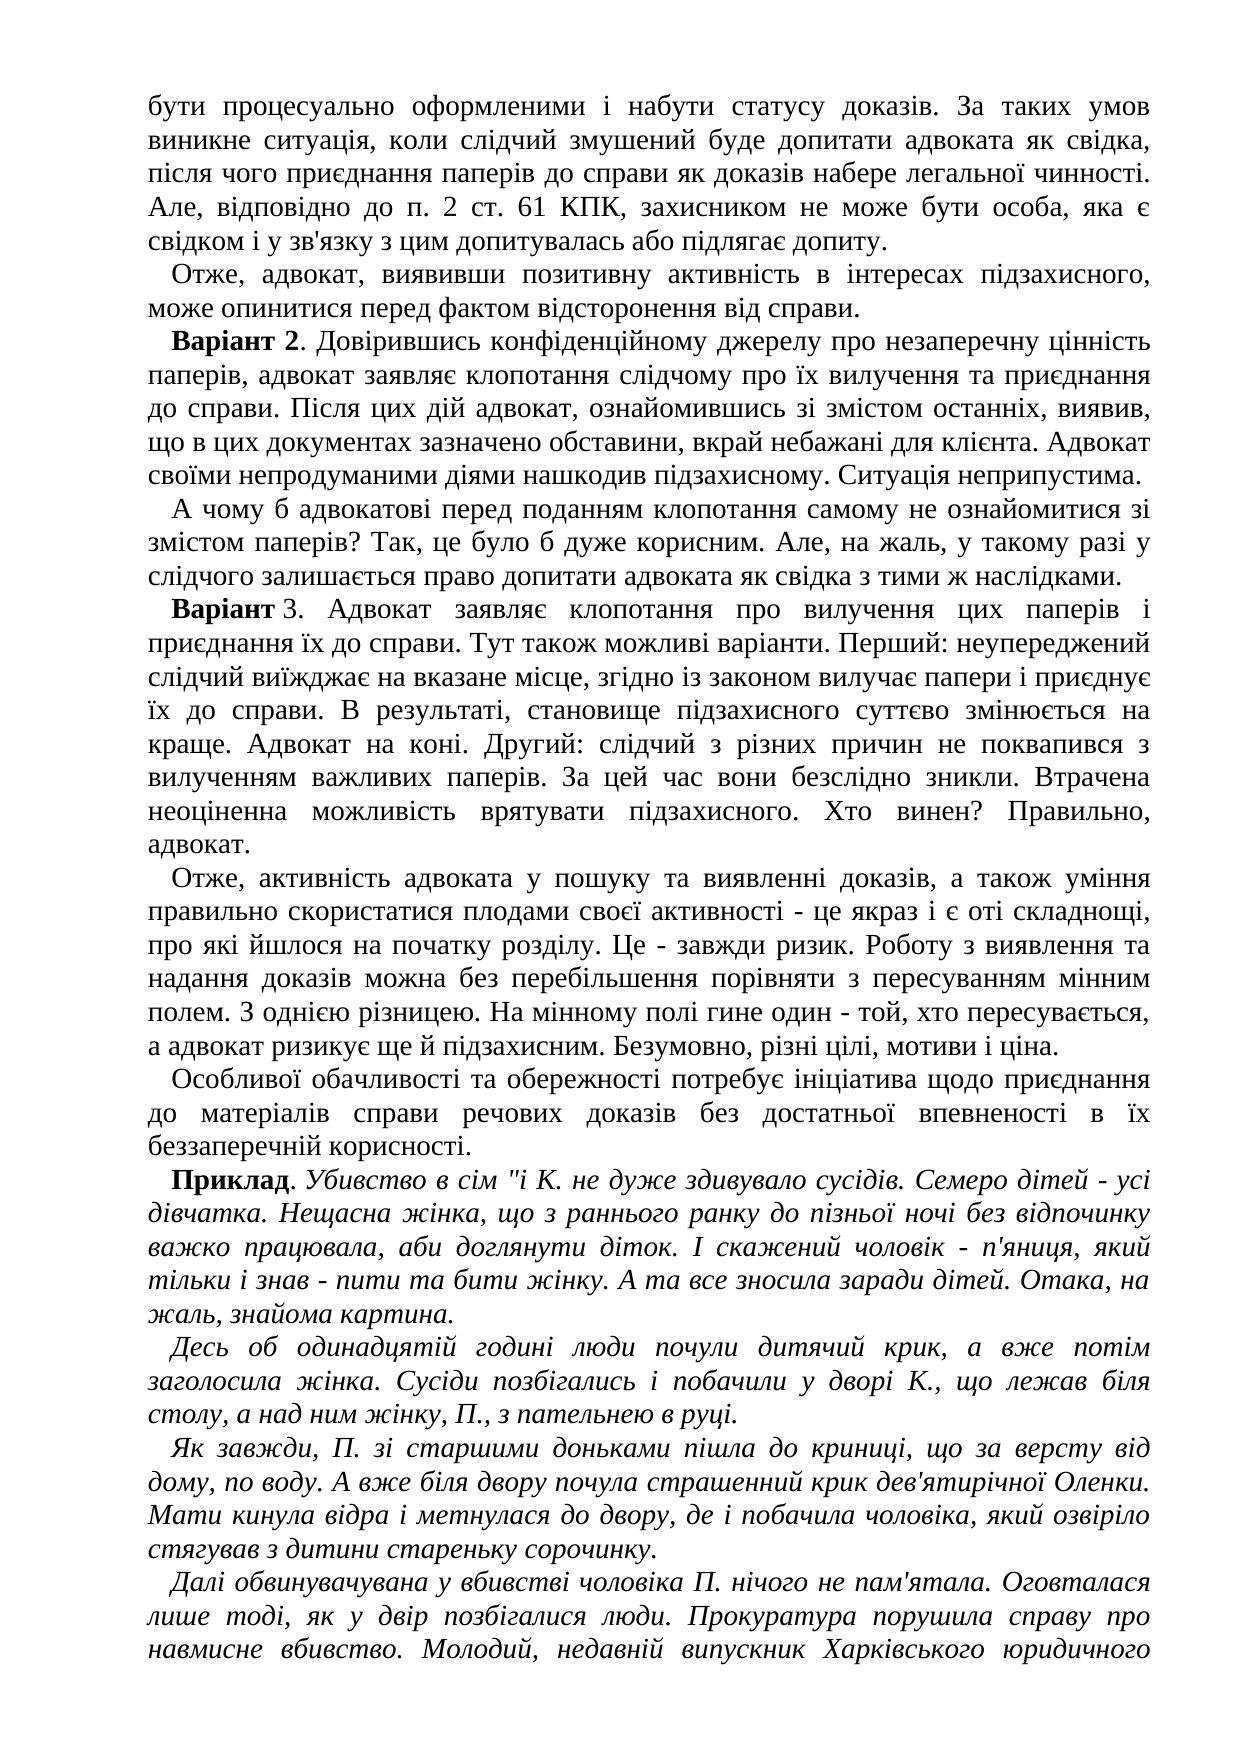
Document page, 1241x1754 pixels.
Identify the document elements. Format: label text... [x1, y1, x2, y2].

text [148, 1564, 1152, 1665]
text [148, 88, 1152, 256]
text Варіант 3. Адвокат заявляє клопотання про вилучення цих паперів і приєднання їх до справи. Тут також можливі варіанти. Перший: неупереджений слідчий виїжджає на вказане місце, згідно із законом вилучає папери і приєднує їх до справи. В результаті, становище підзахисного суттєво змінюється на краще. Адвокат на коні. Другий: слідчий з різних причин не поквапився з вилученням важливих паперів. За цей час вони безслідно зникли. Втрачена неоціненна можливість врятувати підзахисного. Хто винен? Правильно, адвокат. [148, 592, 1152, 860]
text Десь об одинадцятій годині люди почули дитячий крик, а вже потім заголосила жінка. Сусіди позбігались і побачили у дворі К., що лежав біля столу, а над ним жінку, П., з пательнею в руці. [148, 1329, 1152, 1430]
text Варіант 2. Довірившись конфіденційному джерелу про незаперечну цінність паперів, адвокат заявляє клопотання слідчому про їх вилучення та приєднання до справи. Після цих дій адвокат, ознайомившись зі змістом останніх, виявив, що в цих документах зазначено обставини, вкрай небажані для клієнта. Адвокат своїми непродуманими діями нашкодив підзахисному. Ситуація неприпустима. [148, 323, 1152, 491]
text Приклад. Убивство в сім "і К. не дуже здивувало сусідів. Семеро дітей - усі дівчатка. Нещасна жінка, що з раннього ранку до пізньої ночі без відпочинку важко працювала, аби доглянути діток. І скажений чоловік - п'яниця, який тільки і знав - пити та бити жінку. А та все зносила заради дітей. Отака, на жаль, знайома картина. [148, 1162, 1152, 1329]
text Отже, активність адвоката у пошуку та виявленні доказів, а також уміння правильно скористатися плодами своєї активності - це якраз і є оті складнощі, про які йшлося на початку розділу. Це - завжди ризик. Роботу з виявлення та надання доказів можна без перебільшення порівняти з пересуванням мінним полем. З однією різницею. На мінному полі гине один - той, хто пересувається, а адвокат ризикує ще й підзахисним. Безумовно, різні цілі, мотиви і ціна. [148, 860, 1152, 1061]
text Особливої обачливості та обережності потребує ініціатива щодо приєднання до матеріалів справи речових доказів без достатньої впевненості в їх беззаперечній корисності. [148, 1061, 1152, 1162]
text Отже, адвокат, виявивши позитивну активність в інтересах підзахисного, може опинитися перед фактом відсторонення від справи. [148, 256, 1152, 323]
text Як завжди, П. зі старшими доньками пішла до криниці, що за версту від дому, по воду. А вже біля двору почула страшенний крик дев'ятирічної Оленки. Мати кинула відра і метнулася до двору, де і побачила чоловіка, який озвіріло стягував з дитини стареньку сорочинку. [148, 1430, 1152, 1564]
text А чому б адвокатові перед поданням клопотання самому не ознайомитися зі змістом паперів? Так, це було б дуже корисним. Але, на жаль, у такому разі у слідчого залишається право допитати адвоката як свідка з тими ж наслідками. [148, 491, 1152, 592]
